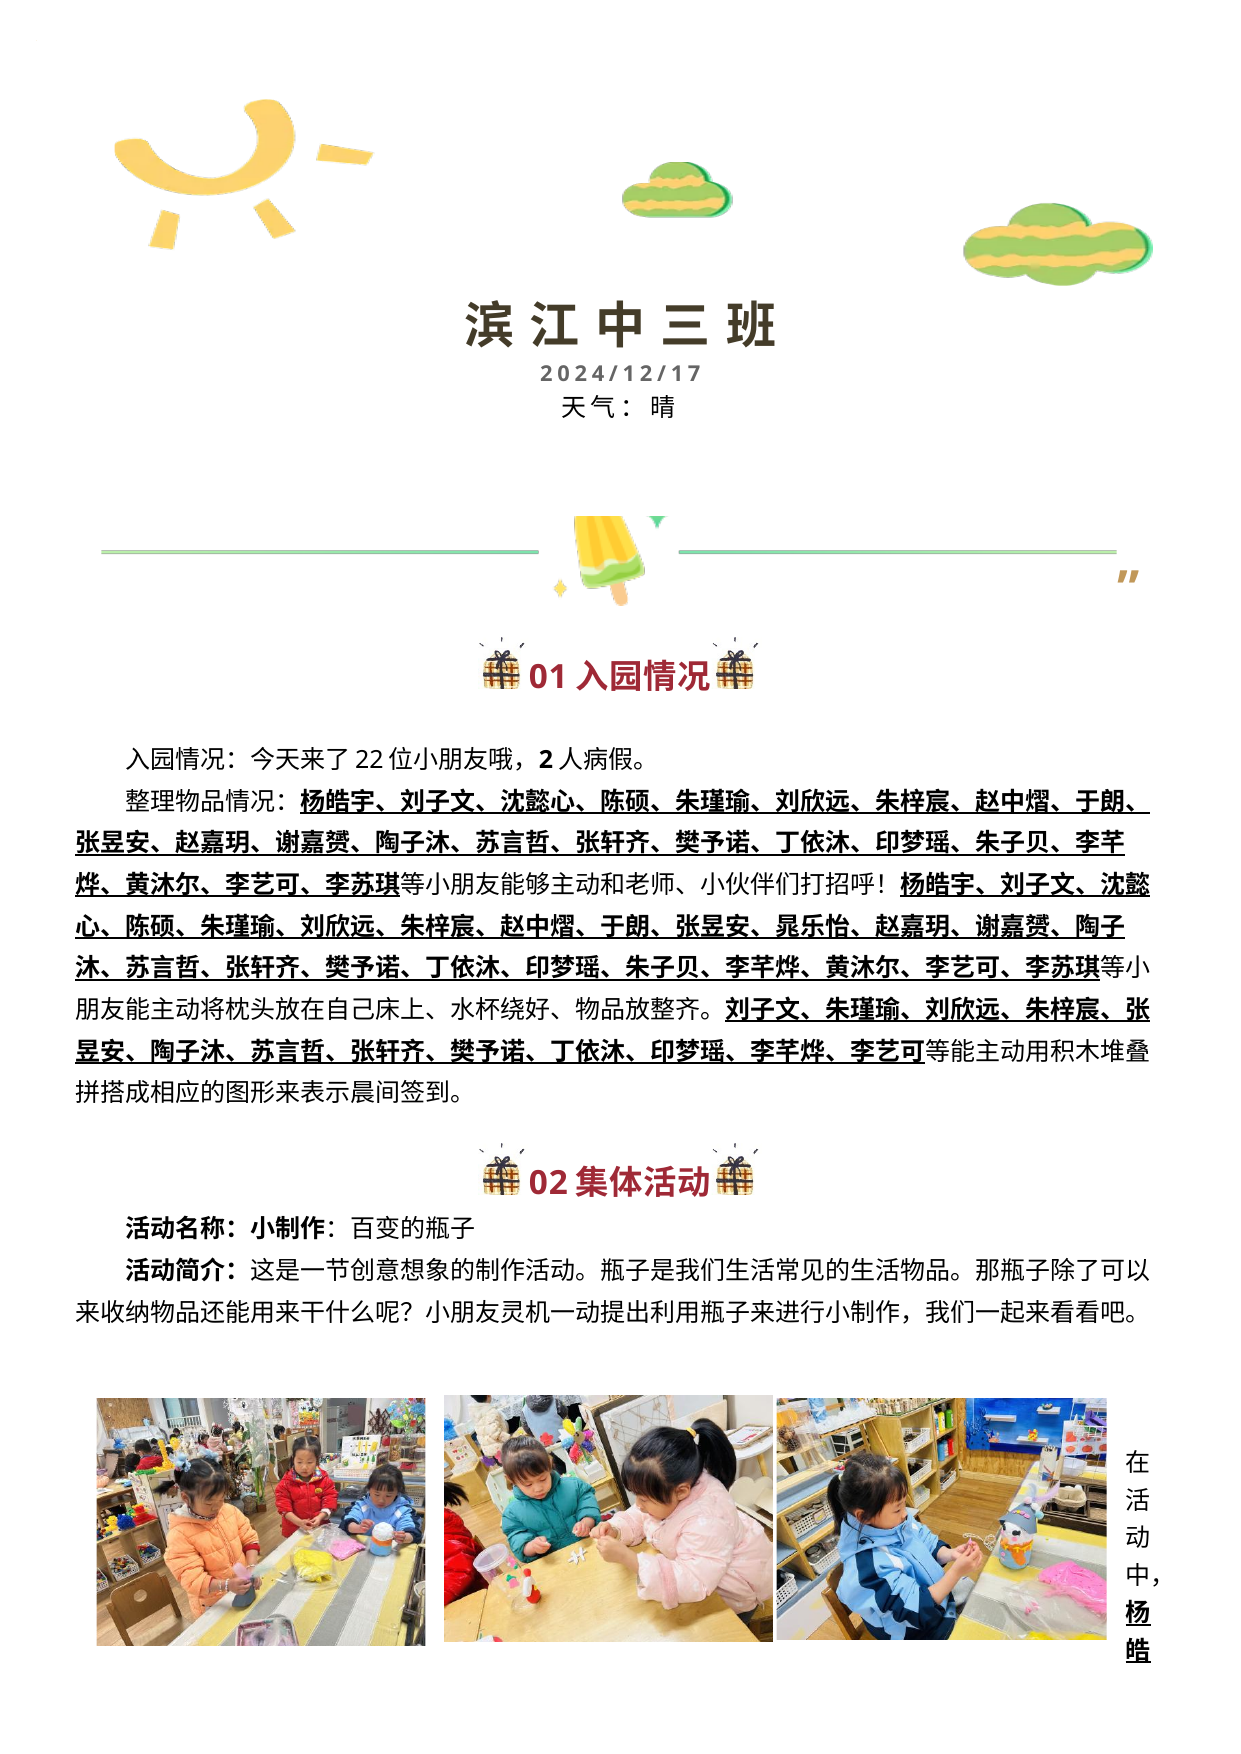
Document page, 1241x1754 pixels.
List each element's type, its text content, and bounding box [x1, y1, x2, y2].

picture [711, 637, 763, 689]
text 2024/12/17 [75, 358, 1165, 388]
text 滨江中三班 [75, 286, 1165, 358]
picture [478, 637, 529, 689]
text 活动名称：小制作：百变的瓶子 [75, 1204, 1165, 1246]
picture [776, 1398, 1107, 1640]
picture [478, 1143, 529, 1195]
picture [711, 1143, 763, 1195]
picture [101, 516, 1117, 606]
picture [444, 1395, 773, 1642]
text 入园情况：今天来了22位小朋友哦，2人病假。 [75, 735, 1165, 777]
picture [114, 99, 1153, 286]
picture [96, 1398, 426, 1646]
text 01入园情况 [75, 638, 1165, 699]
text 天气：晴 [75, 388, 1165, 424]
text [75, 1442, 1165, 1667]
text 活动简介：这是一节创意想象的制作活动。瓶子是我们生活常见的生活物品。那瓶子除了可以来收纳物品还能用来干什么呢？小朋友灵机一动提出利用瓶子来进行小制作，我们一起来看看吧。 [75, 1246, 1165, 1329]
text 整理物品情况：杨皓宇、刘子文、沈懿心、陈硕、朱瑾瑜、刘欣远、朱梓宸、赵中熠、于朗、张昱安、赵嘉玥、谢嘉赟、陶子沐、苏言哲、张轩齐、樊予诺、丁依沐、印梦瑶、朱子贝、李芊烨、黄沐尔、李艺可、李苏琪等小朋友能够主动和老师、小伙伴们打招呼！杨皓宇、刘子文、沈懿心、陈硕、朱瑾瑜、刘欣远、朱梓宸、赵中熠、于朗、张昱安、晁乐怡、赵嘉玥、谢嘉赟、陶子沐、苏言哲、张轩齐、樊予诺、丁依沐、印梦瑶、朱子贝、李芊烨、黄沐尔、李艺可、李苏琪等小朋友能主动将枕头放在自己床上、水杯绕好、物品放整齐。刘子文、朱瑾瑜、刘欣远、朱梓宸、张昱安、陶子沐、苏言哲、张轩齐、樊予诺、丁依沐、印梦瑶、李芊烨、李艺可等能主动用积木堆叠拼搭成相应的图形来表示晨间签到。 [75, 777, 1165, 1110]
text 02集体活动 [75, 1143, 1165, 1204]
